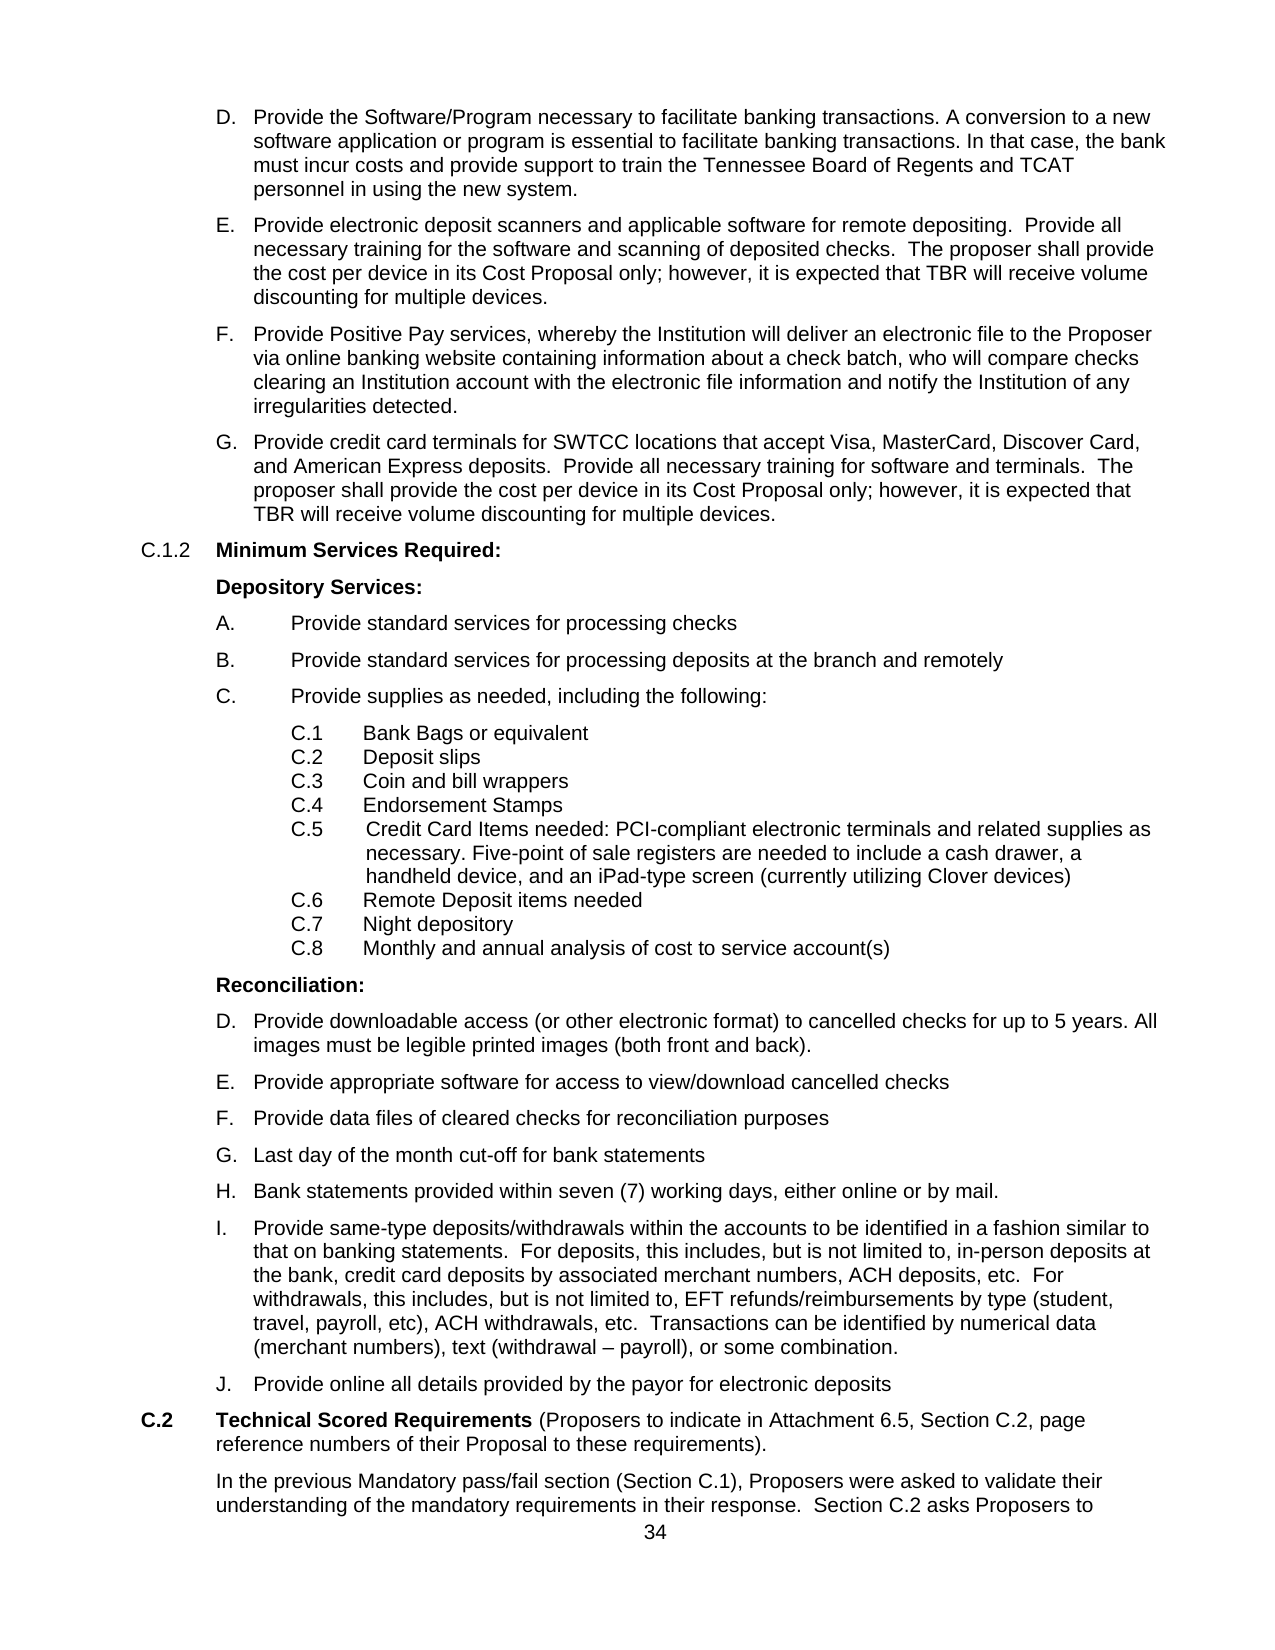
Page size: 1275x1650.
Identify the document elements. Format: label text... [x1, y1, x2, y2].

list Provide the Software/Program necessary to facilitate banking transactions. A conversion to a new software application or program is essential to facilitate banking transactions. In that case, the bank must incur costs and provide support to train the Tennessee Board of Regents and TCAT personnel in using the new system. [216, 105, 1170, 201]
list Coin and bill wrappers [291, 768, 1170, 792]
list Provide same-type deposits/withdrawals within the accounts to be identified in a fashion similar to that on banking statements. For deposits, this includes, but is not limited to, in-person deposits at the bank, credit card deposits by associated merchant numbers, ACH deposits, etc. For withdrawals, this includes, but is not limited to, EFT refunds/reimbursements by type (student, travel, payroll, etc), ACH withdrawals, etc. Transactions can be identified by numerical data (merchant numbers), text (withdrawal – payroll), or some combination. [216, 1215, 1170, 1359]
list Provide Positive Pay services, whereby the Institution will deliver an electronic file to the Proposer via online banking website containing information about a check batch, who will compare checks clearing an Institution account with the electronic file information and notify the Institution of any irregularities detected. [216, 322, 1170, 417]
list Provide online all details provided by the payor for electronic deposits [216, 1372, 1170, 1396]
list Provide data files of cleared checks for reconciliation purposes [216, 1106, 1170, 1130]
list Provide standard services for processing deposits at the branch and remotely [216, 648, 1170, 672]
list Endorsement Stamps [291, 792, 1170, 816]
list Deposit slips [291, 744, 1170, 768]
list Provide credit card terminals for SWTCC locations that accept Visa, MasterCard, Discover Card, and American Express deposits. Provide all necessary training for software and terminals. The proposer shall provide the cost per device in its Cost Proposal only; however, it is expected that TBR will receive volume discounting for multiple devices. [216, 430, 1170, 526]
list Provide appropriate software for access to view/download cancelled checks [216, 1069, 1170, 1093]
list Night depository [291, 912, 1170, 936]
list Provide electronic deposit scanners and applicable software for remote depositing. Provide all necessary training for the software and scanning of deposited checks. The proposer shall provide the cost per device in its Cost Proposal only; however, it is expected that TBR will receive volume discounting for multiple devices. [216, 213, 1170, 309]
list Monthly and annual analysis of cost to service account(s) [291, 936, 1170, 960]
text C.1.2 Minimum Services Required: [141, 538, 1170, 562]
list Provide standard services for processing checks [216, 611, 1170, 635]
list Credit Card Items needed: PCI-compliant electronic terminals and related supplies as necessary. Five-point of sale registers are needed to include a cash drawer, a handheld device, and an iPad-type screen (currently utilizing Clover devices) [291, 816, 1170, 888]
text Depository Services: [141, 575, 1170, 599]
text C.2 Technical Scored Requirements (Proposers to indicate in Attachment 6.5, Section C.2, page reference numbers of their Proposal to these requirements). [141, 1408, 1170, 1456]
list Last day of the month cut-off for bank statements [216, 1142, 1170, 1166]
text Reconciliation: [216, 973, 1170, 997]
list Provide downloadable access (or other electronic format) to cancelled checks for up to 5 years. All images must be legible printed images (both front and back). [216, 1009, 1170, 1057]
list Bank statements provided within seven (7) working days, either online or by mail. [216, 1179, 1170, 1203]
list Provide supplies as needed, including the following: [216, 684, 1170, 708]
list Remote Deposit items needed [291, 888, 1170, 912]
list Bank Bags or equivalent [291, 721, 1170, 744]
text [216, 1468, 1170, 1516]
